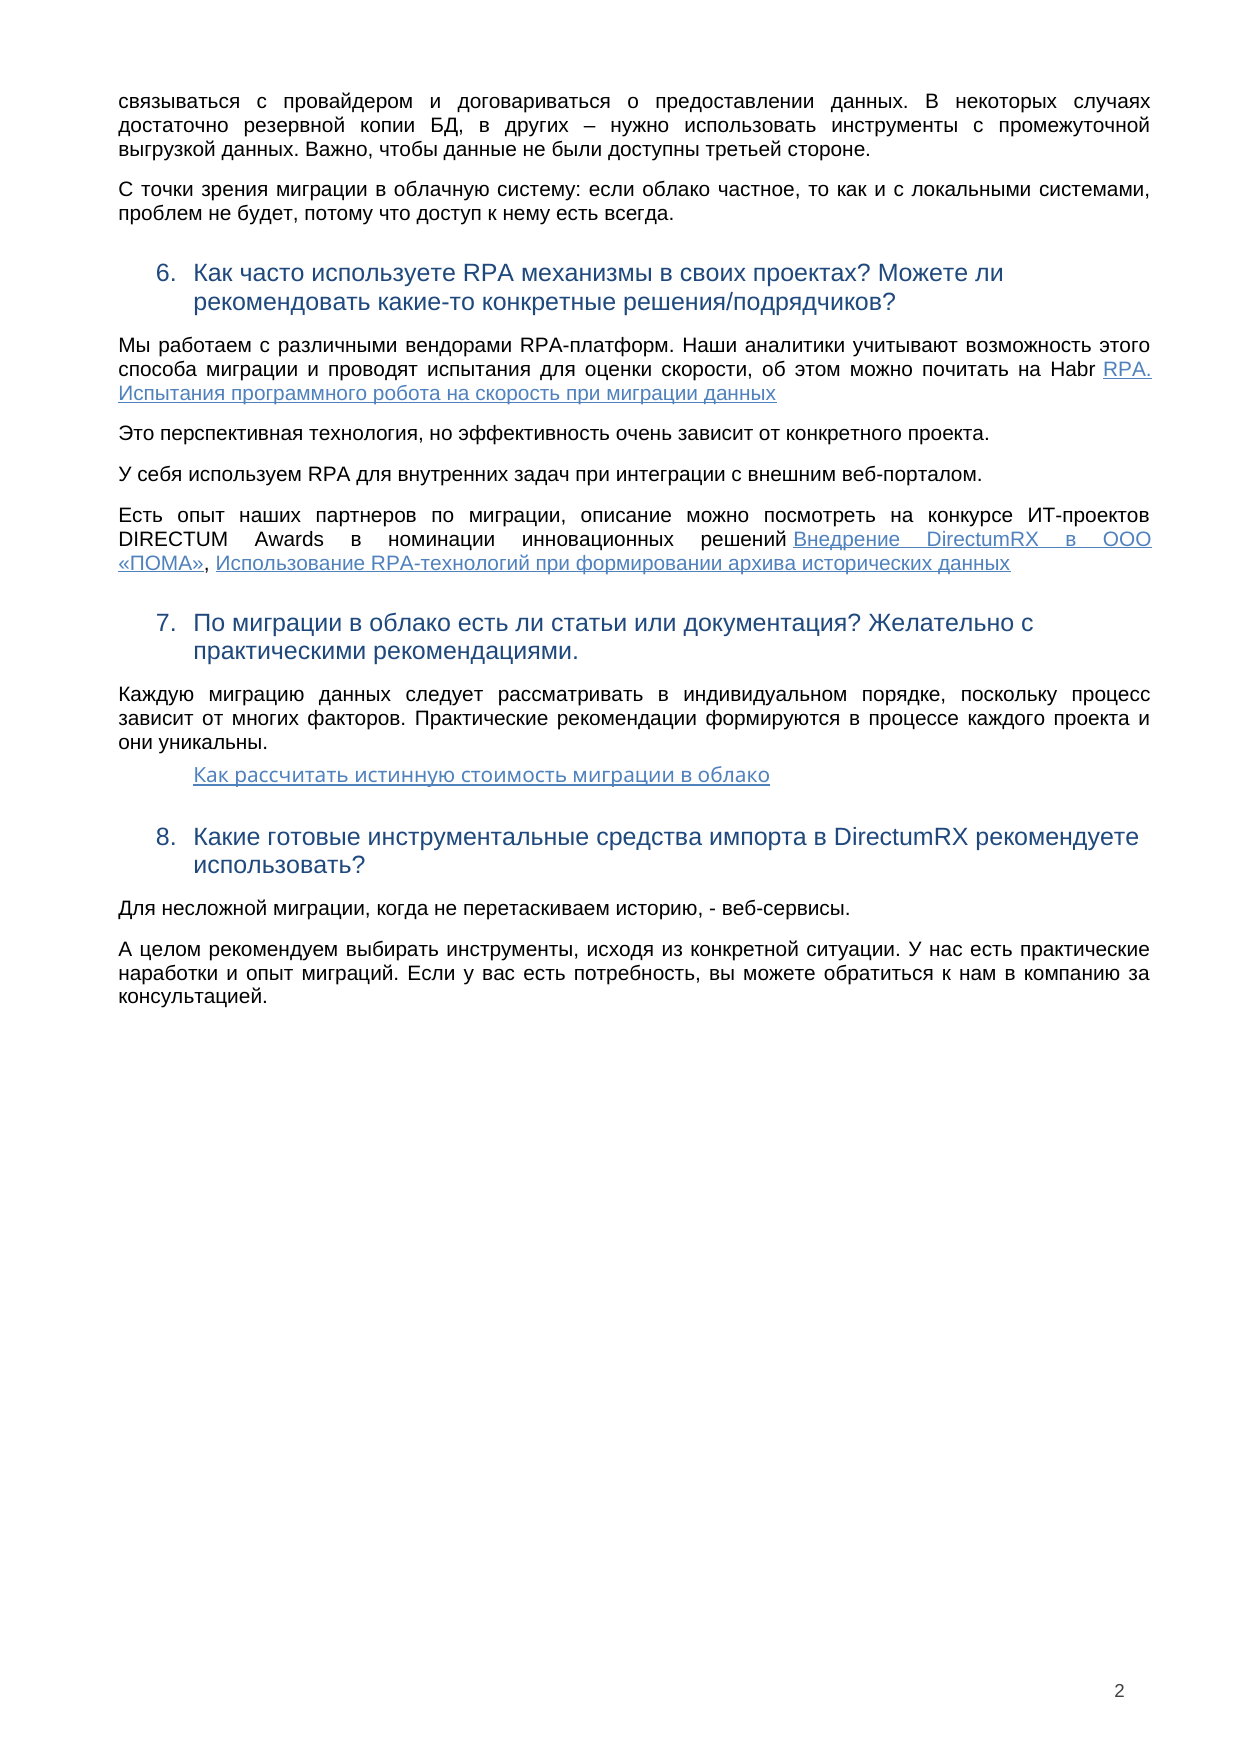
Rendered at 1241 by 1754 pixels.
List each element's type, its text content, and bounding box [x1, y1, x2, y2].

text А целом рекомендуем выбирать инструменты, исходя из конкретной ситуации. У нас есть практические наработки и опыт миграций. Если у вас есть потребность, вы можете обратиться к нам в компанию за консультацией. [118, 936, 1152, 1008]
text У себя используем RPA для внутренних задач при интеграции с внешним веб-порталом. [118, 462, 1152, 486]
text С точки зрения миграции в облачную систему: если облако частное, то как и с локальными системами, проблем не будет, потому что доступ к нему есть всегда. [118, 177, 1152, 225]
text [118, 89, 1152, 161]
text Каждую миграцию данных следует рассматривать в индивидуальном порядке, поскольку процесс зависит от многих факторов. Практические рекомендации формируются в процессе каждого проекта и они уникальны. [118, 682, 1152, 754]
subtitle Какие готовые инструментальные средства импорта в DirectumRX рекомендуете использовать? [156, 822, 1152, 879]
subtitle По миграции в облако есть ли статьи или документация? Желательно с практическими рекомендациями. [156, 608, 1152, 665]
text Мы работаем с различными вендорами RPA-платформ. Наши аналитики учитывают возможность этого способа миграции и проводят испытания для оценки скорости, об этом можно почитать на Habr RPA. Испытания программного робота на скорость при миграции данных [118, 333, 1152, 404]
text Есть опыт наших партнеров по миграции, описание можно посмотреть на конкурсе ИТ-проектов DIRECTUM Awards в номинации инновационных решений Внедрение DirectumRX в ООО «ПОМА», Использование RPA-технологий при формировании архива исторических данных [118, 502, 1152, 574]
text Это перспективная технология, но эффективность очень зависит от конкретного проекта. [118, 421, 1152, 445]
list Как рассчитать истинную стоимость миграции в облако [193, 760, 1152, 788]
subtitle Как часто используете RPA механизмы в своих проектах? Можете ли рекомендовать какие-то конкретные решения/подрядчиков? [156, 258, 1152, 316]
text Для несложной миграции, когда не перетаскиваем историю, - веб-сервисы. [118, 896, 1152, 920]
